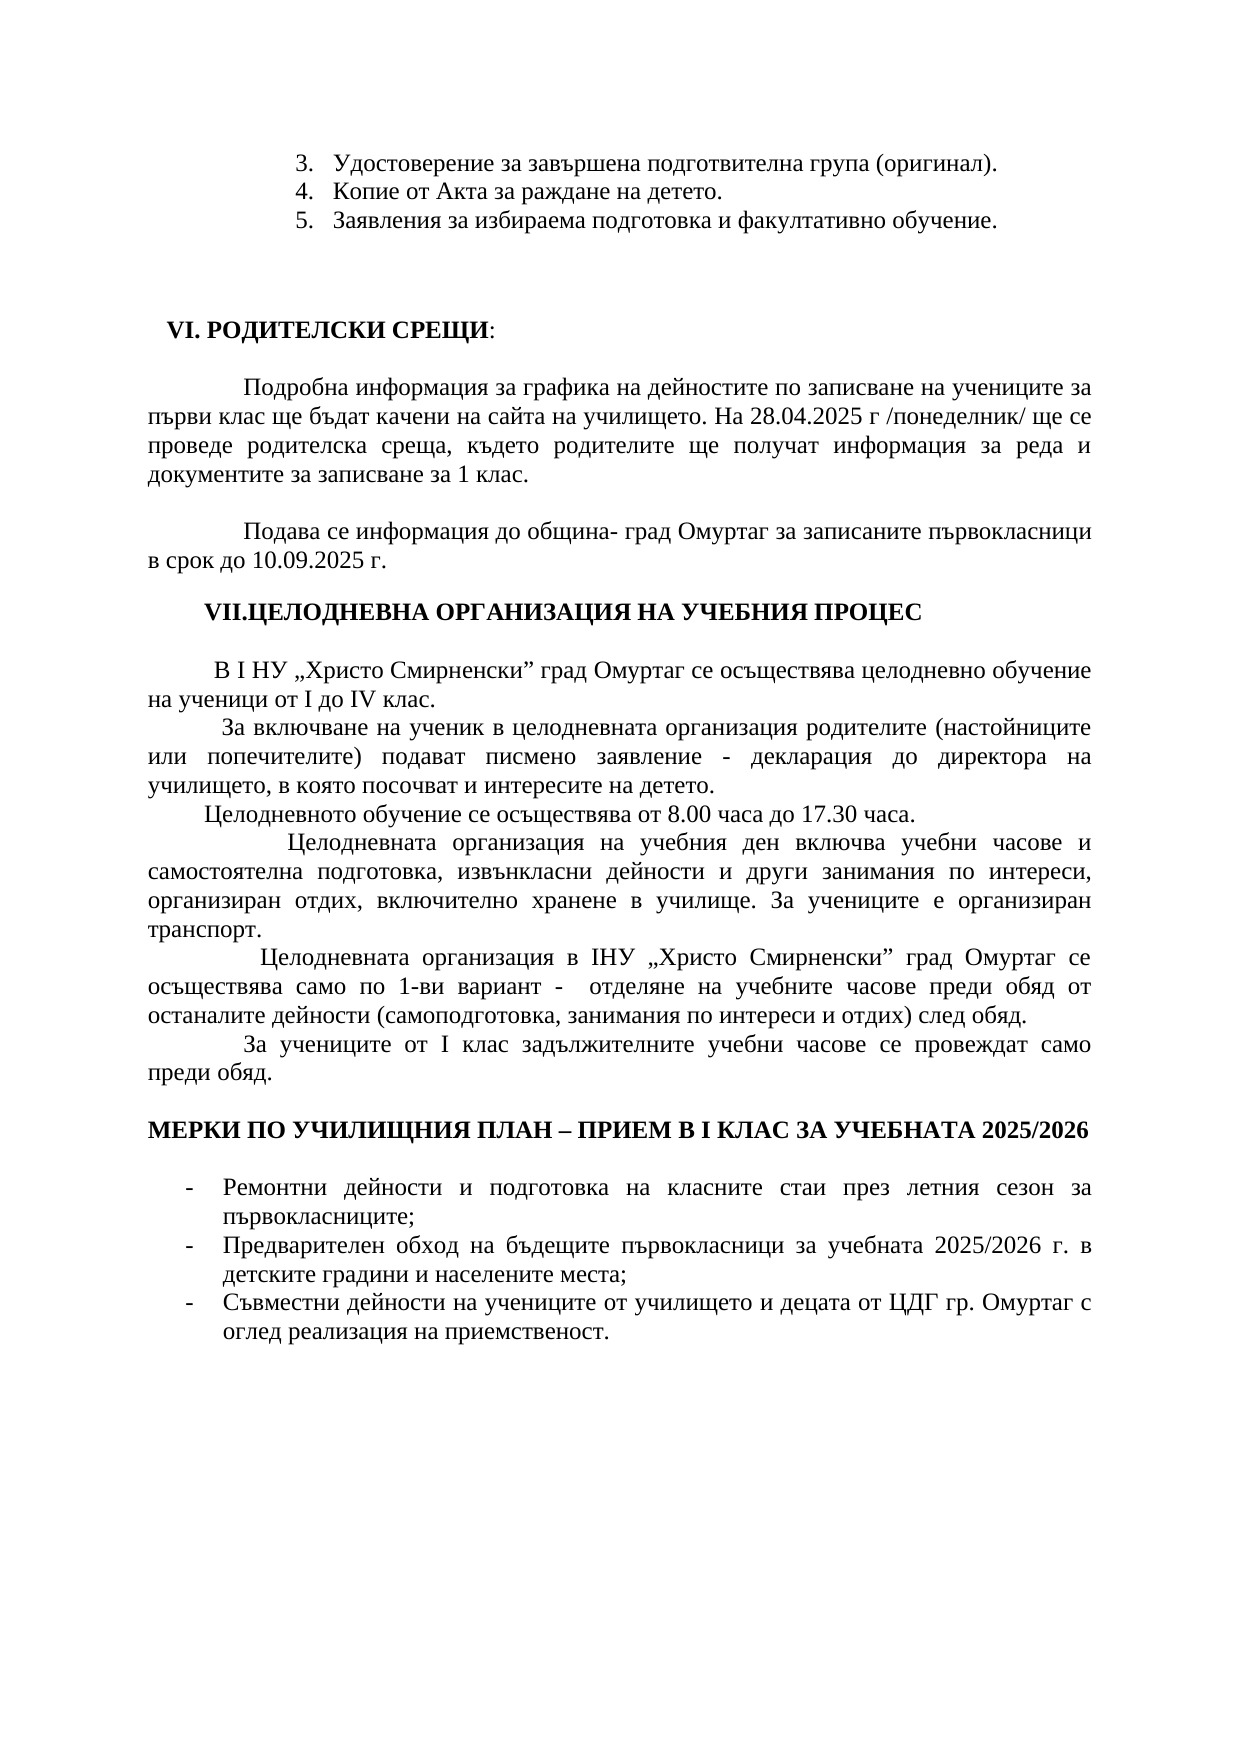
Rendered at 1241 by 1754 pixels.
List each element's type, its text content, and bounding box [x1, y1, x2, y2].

text Подробна информация за графика на дейностите по записване на учениците за първи клас ще бъдат качени на сайта на училището. На 28.04.2025 г /понеделник/ ще се проведе родителска среща, където родителите ще получат информация за реда и документите за записване за 1 клас. [148, 372, 1093, 487]
text VІ. РОДИТЕЛСКИ СРЕЩИ: [148, 315, 1093, 344]
text Целодневната организация на учебния ден включва учебни часове и самостоятелна подготовка, извънкласни дейности и други занимания по интереси, организиран отдих, включително хранене в училище. За учениците е организиран транспорт. [148, 827, 1093, 942]
text МЕРКИ ПО УЧИЛИЩНИЯ ПЛАН – ПРИЕМ В І КЛАС ЗА УЧЕБНАТА 2025/2026 [148, 1115, 1093, 1144]
list Съвместни дейности на учениците от училището и децата от ЦДГ гр. Омуртаг с оглед реализация на приемственост. [185, 1287, 1093, 1345]
text Целодневното обучение се осъществява от 8.00 часа до 17.30 часа. [148, 799, 1093, 827]
text Целодневната организация в ІНУ „Христо Смирненски” град Омуртаг се осъществява само по 1-ви вариант - отделяне на учебните часове преди обяд от останалите дейности (самоподготовка, занимания по интереси и отдих) след обяд. [148, 942, 1093, 1029]
list Заявления за избираема подготовка и факултативно обучение. [295, 205, 1093, 234]
list Предварителен обход на бъдещите първокласници за учебната 2025/2026 г. в детските градини и населените места; [185, 1230, 1093, 1287]
list Ремонтни дейности и подготовка на класните стаи през летния сезон за първокласниците; [185, 1172, 1093, 1230]
text За включване на ученик в целодневната организация родителите (настойниците или попечителите) подават писмено заявление - декларация до директора на училището, в която посочват и интересите на детето. [148, 712, 1093, 799]
text За учениците от I клас задължителните учебни часове се провеждат само преди обяд. [148, 1029, 1093, 1086]
text В І НУ „Христо Смирненски” град Омуртаг се осъществява целодневно обучение на ученици от I до IV клас. [148, 655, 1093, 712]
text VІІ.ЦЕЛОДНЕВНА ОРГАНИЗАЦИЯ НА УЧЕБНИЯ ПРОЦЕС [148, 597, 1093, 626]
text Подава се информация до община- град Омуртаг за записаните първокласници в срок до 10.09.2025 г. [148, 516, 1093, 574]
list Копие от Акта за раждане на детето. [295, 176, 1093, 205]
list Удостоверение за завършена подготвителна група (оригинал). [295, 148, 1093, 176]
